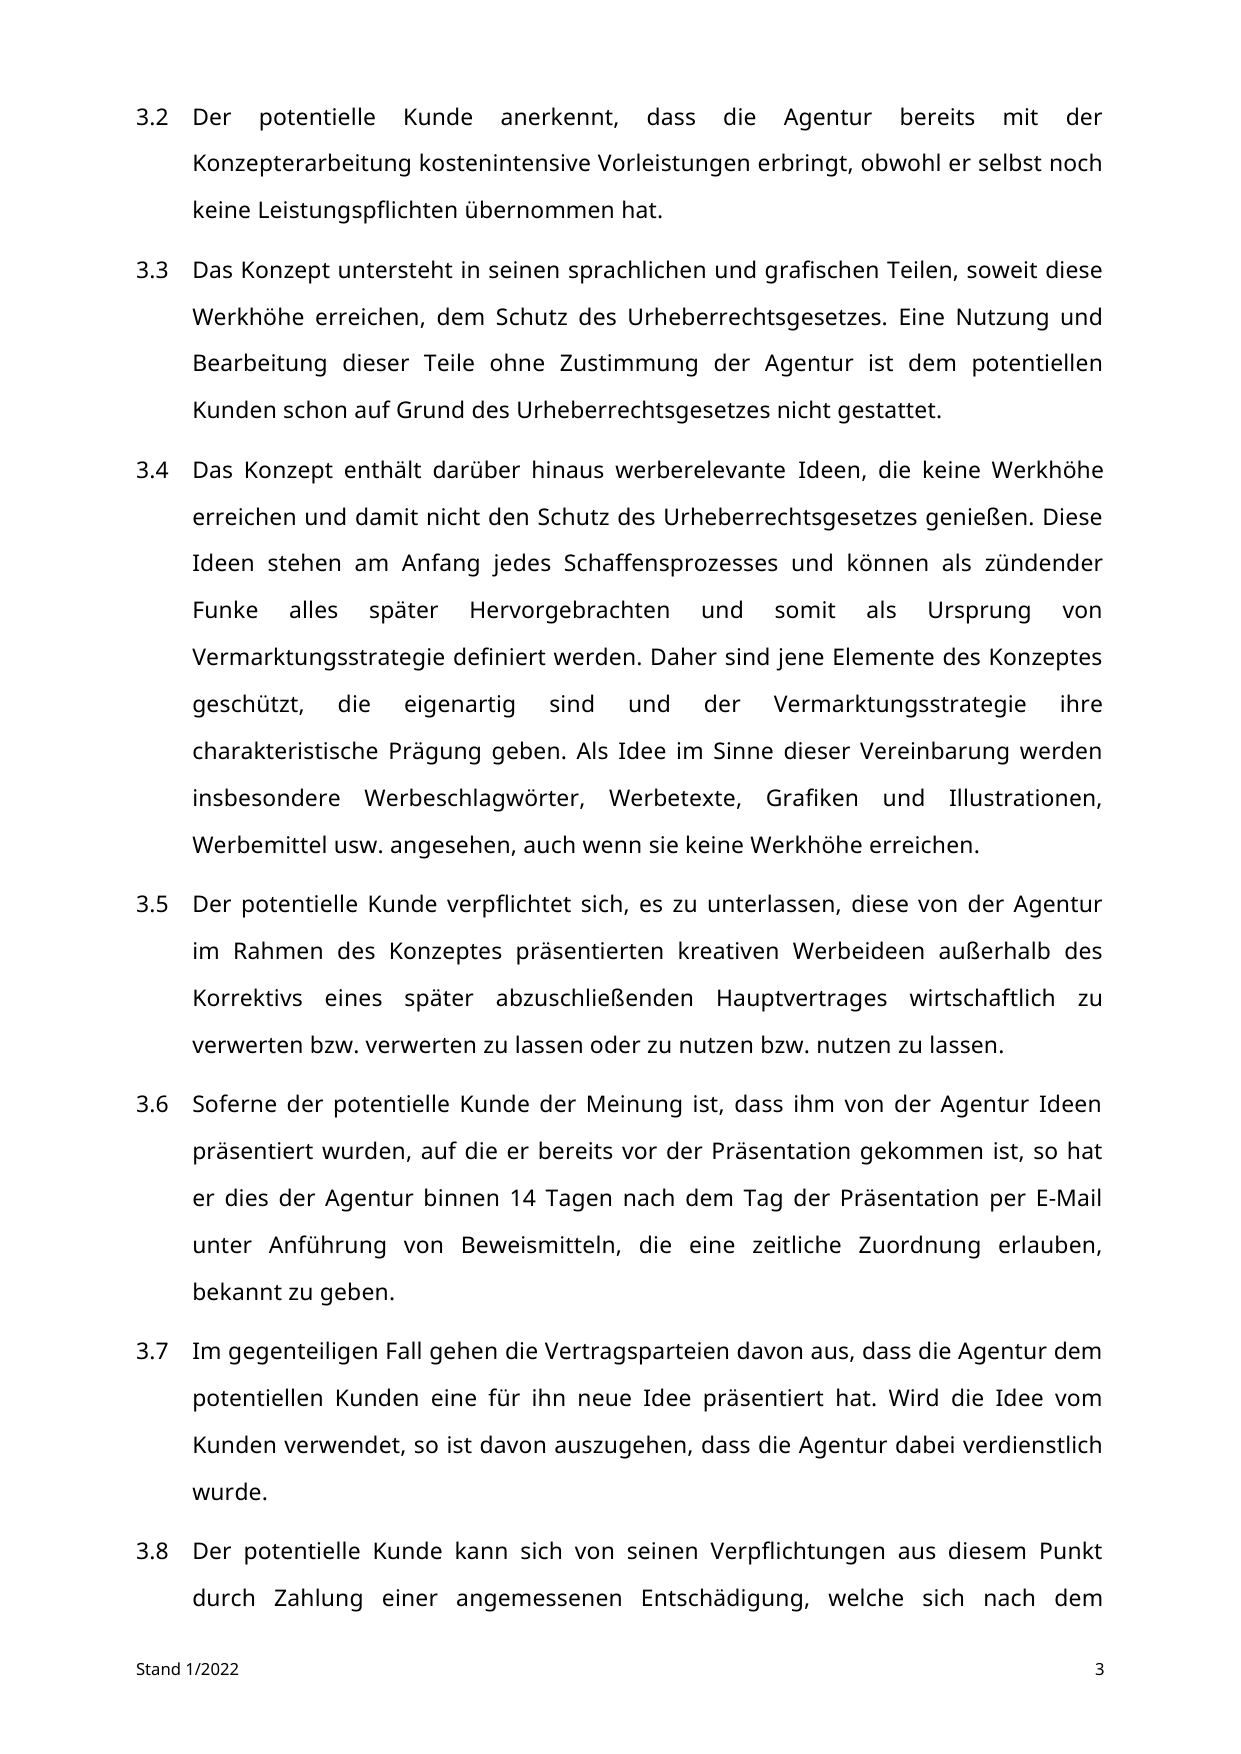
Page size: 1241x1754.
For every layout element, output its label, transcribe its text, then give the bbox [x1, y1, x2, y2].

text 3.7 Im gegenteiligen Fall gehen die Vertragsparteien davon aus, dass die Agentur dem potentiellen Kunden eine für ihn neue Idee präsentiert hat. Wird die Idee vom Kunden verwendet, so ist davon auszugehen, dass die Agentur dabei verdienstlich wurde. [136, 1335, 1104, 1507]
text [136, 1535, 1104, 1613]
text 3.5 Der potentielle Kunde verpflichtet sich, es zu unterlassen, diese von der Agentur im Rahmen des Konzeptes präsentierten kreativen Werbeideen außerhalb des Korrektivs eines später abzuschließenden Hauptvertrages wirtschaftlich zu verwerten bzw. verwerten zu lassen oder zu nutzen bzw. nutzen zu lassen. [136, 888, 1104, 1060]
text 3.3 Das Konzept untersteht in seinen sprachlichen und grafischen Teilen, soweit diese Werkhöhe erreichen, dem Schutz des Urheberrechtsgesetzes. Eine Nutzung und Bearbeitung dieser Teile ohne Zustimmung der Agentur ist dem potentiellen Kunden schon auf Grund des Urheberrechtsgesetzes nicht gestattet. [136, 253, 1104, 425]
text 3.2 Der potentielle Kunde anerkennt, dass die Agentur bereits mit der Konzepterarbeitung kostenintensive Vorleistungen erbringt, obwohl er selbst noch keine Leistungspflichten übernommen hat. [136, 100, 1104, 225]
text 3.6 Soferne der potentielle Kunde der Meinung ist, dass ihm von der Agentur Ideen präsentiert wurden, auf die er bereits vor der Präsentation gekommen ist, so hat er dies der Agentur binnen 14 Tagen nach dem Tag der Präsentation per E-Mail unter Anführung von Beweismitteln, die eine zeitliche Zuordnung erlauben, bekannt zu geben. [136, 1088, 1104, 1307]
text 3.4 Das Konzept enthält darüber hinaus werberelevante Ideen, die keine Werkhöhe erreichen und damit nicht den Schutz des Urheberrechtsgesetzes genießen. Diese Ideen stehen am Anfang jedes Schaffensprozesses und können als zündender Funke alles später Hervorgebrachten und somit als Ursprung von Vermarktungsstrategie definiert werden. Daher sind jene Elemente des Konzeptes geschützt, die eigenartig sind und der Vermarktungsstrategie ihre charakteristische Prägung geben. Als Idee im Sinne dieser Vereinbarung werden insbesondere Werbeschlagwörter, Werbetexte, Grafiken und Illustrationen, Werbemittel usw. angesehen, auch wenn sie keine Werkhöhe erreichen. [136, 453, 1104, 860]
